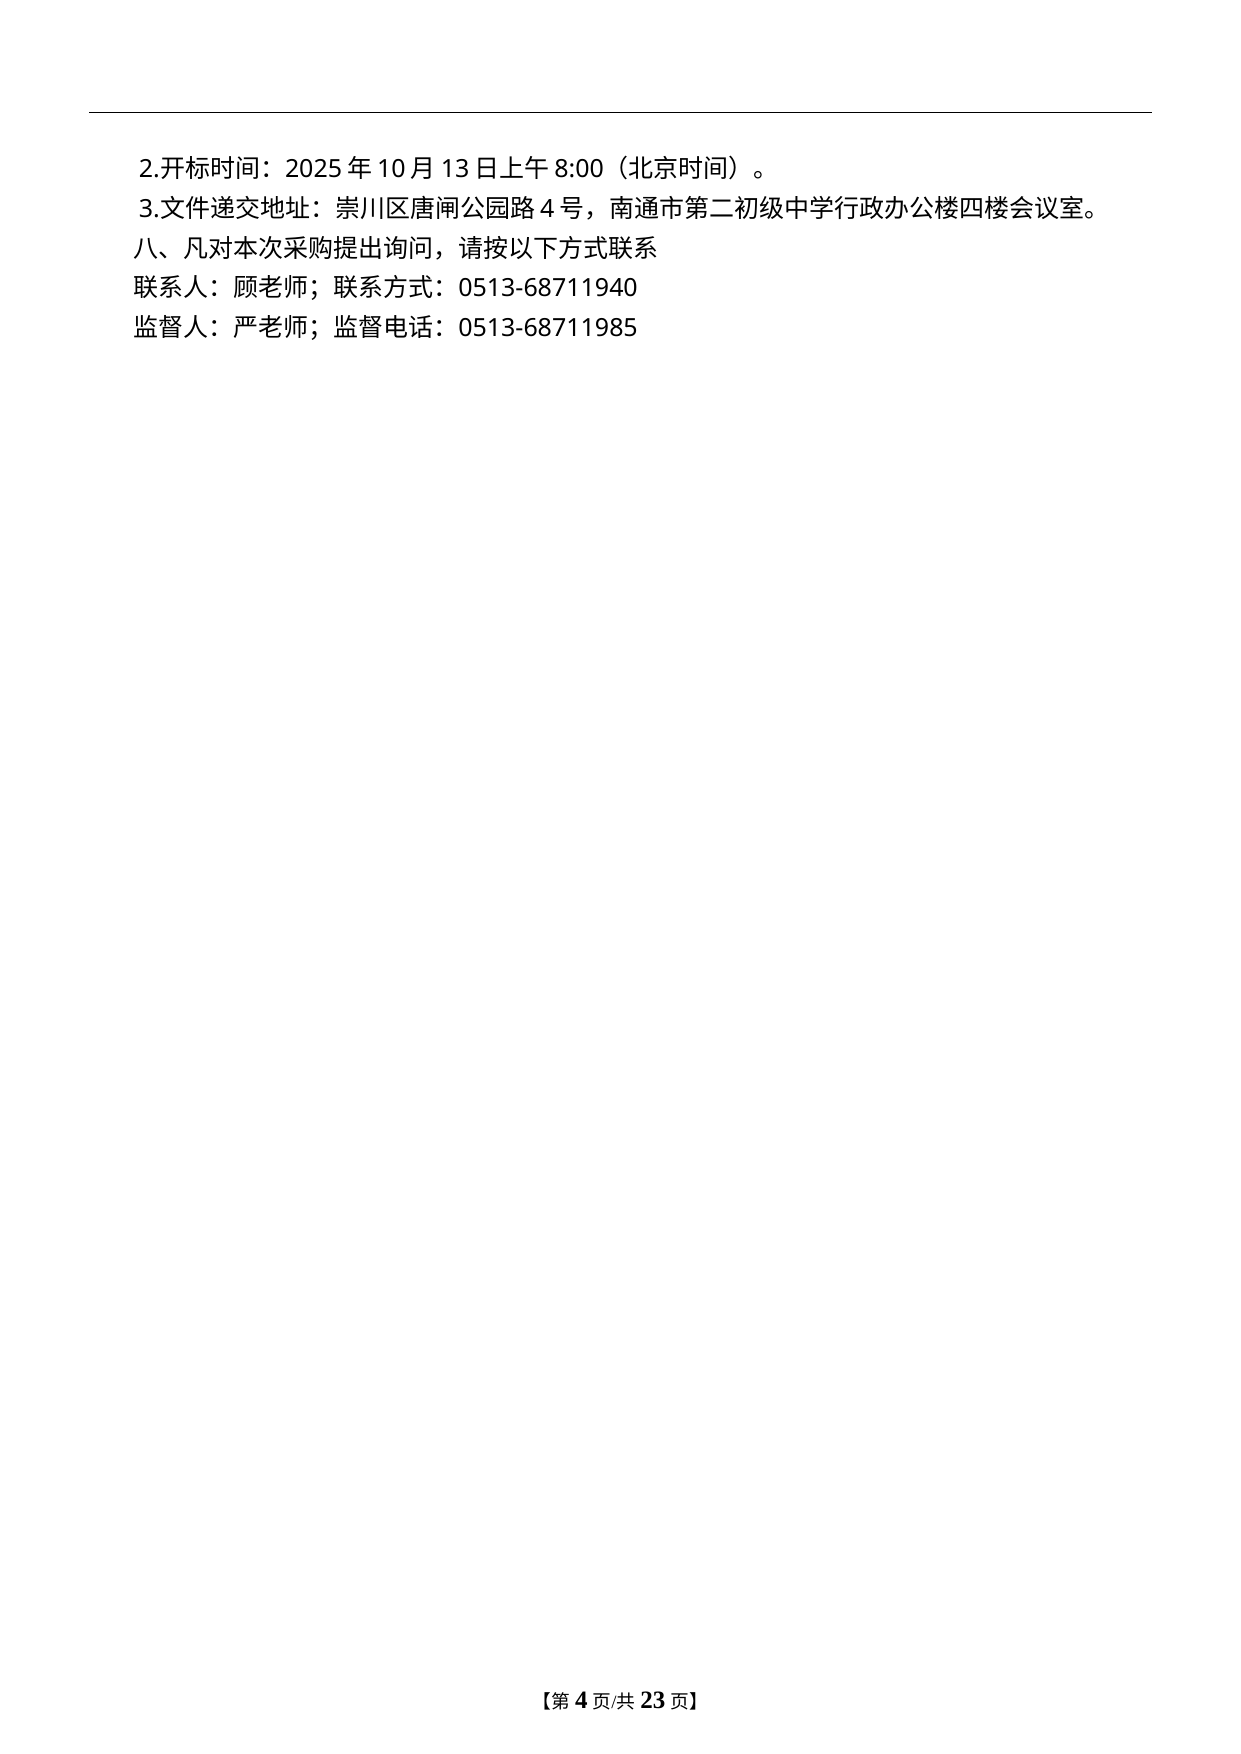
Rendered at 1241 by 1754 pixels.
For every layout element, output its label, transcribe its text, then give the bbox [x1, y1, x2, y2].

text 3.文件递交地址：崇川区唐闸公园路4号，南通市第二初级中学行政办公楼四楼会议室。 [89, 187, 1152, 226]
text 联系人：顾老师；联系方式：0513-68711940 [89, 266, 1152, 306]
text 监督人：严老师；监督电话：0513-68711985 [89, 306, 1152, 345]
text 2.开标时间：2025年10月13日上午8:00（北京时间）。 [89, 147, 1152, 187]
text 八、凡对本次采购提出询问，请按以下方式联系 [89, 226, 1152, 266]
